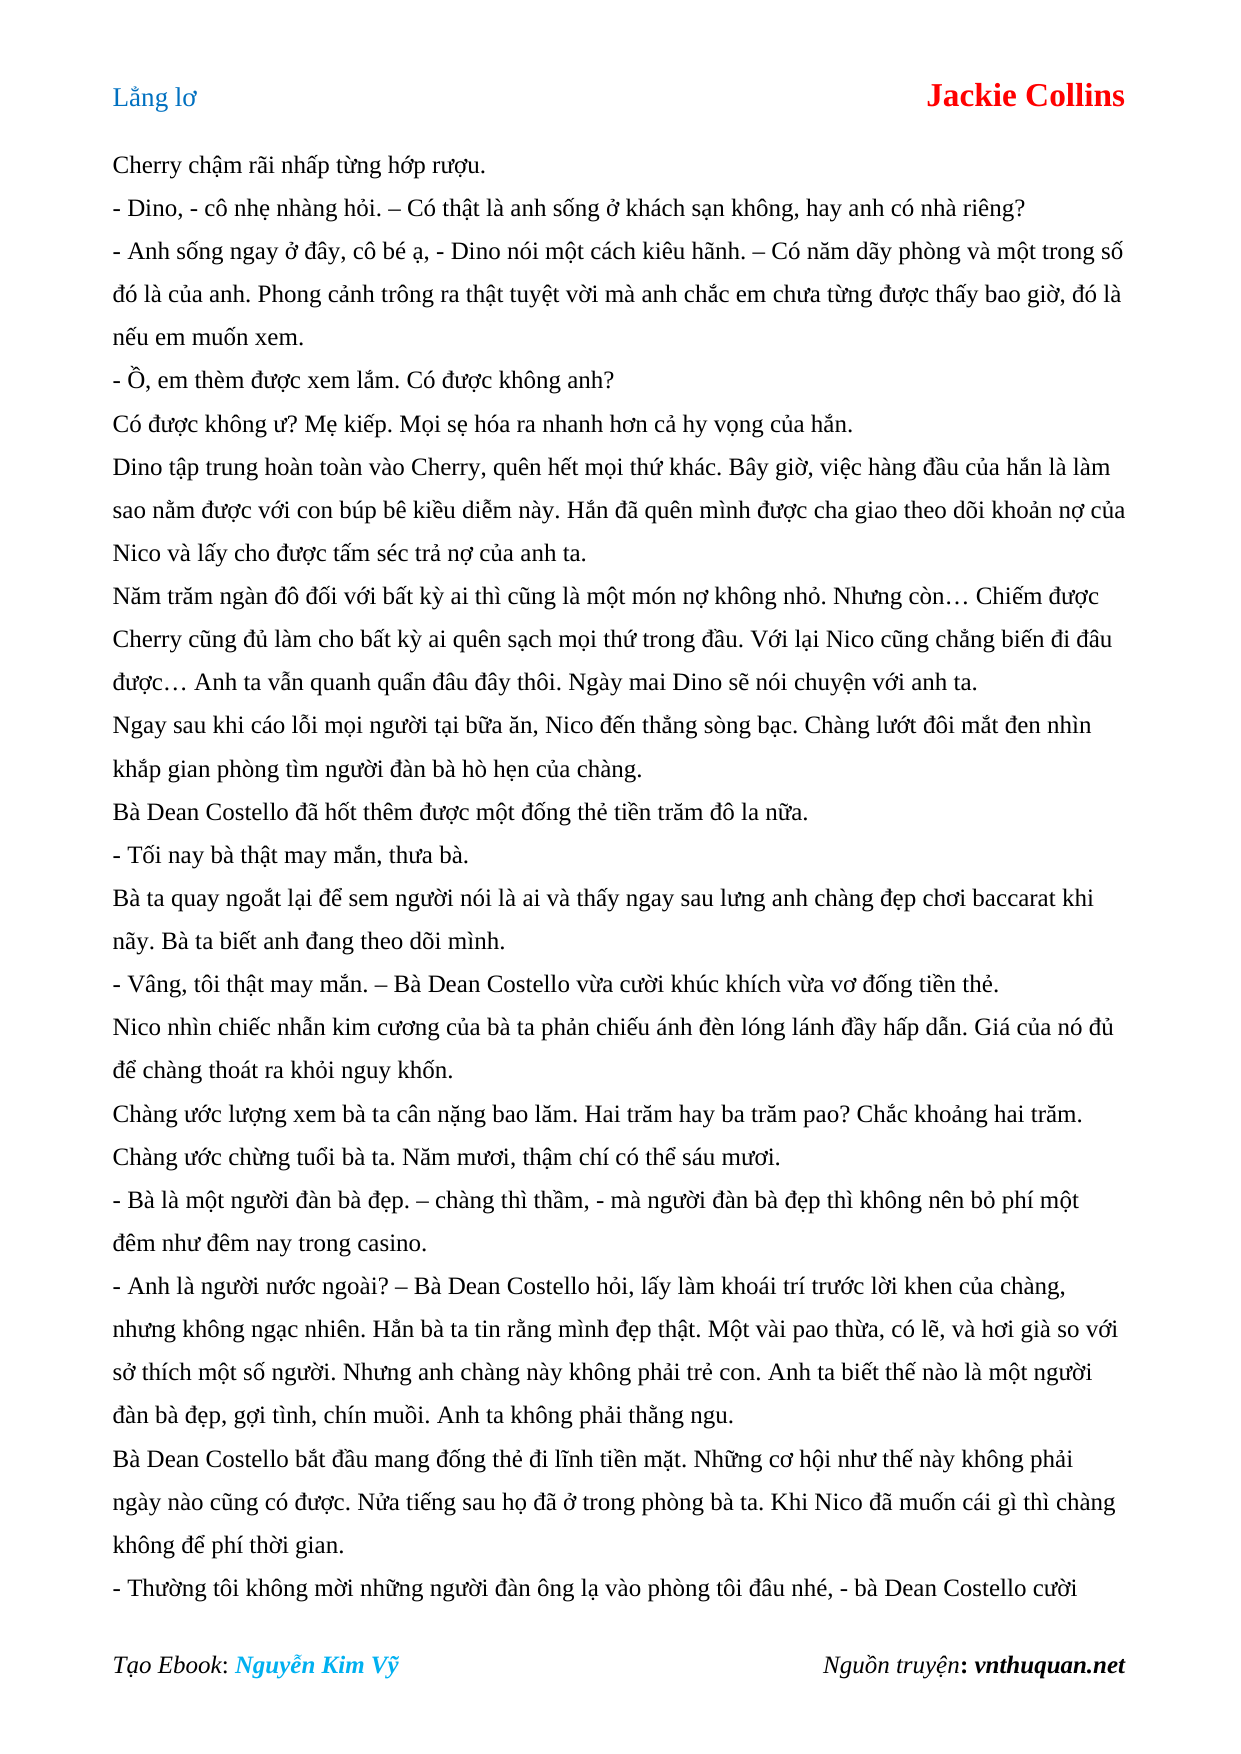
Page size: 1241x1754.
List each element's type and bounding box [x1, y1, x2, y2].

text [112, 150, 1128, 1602]
